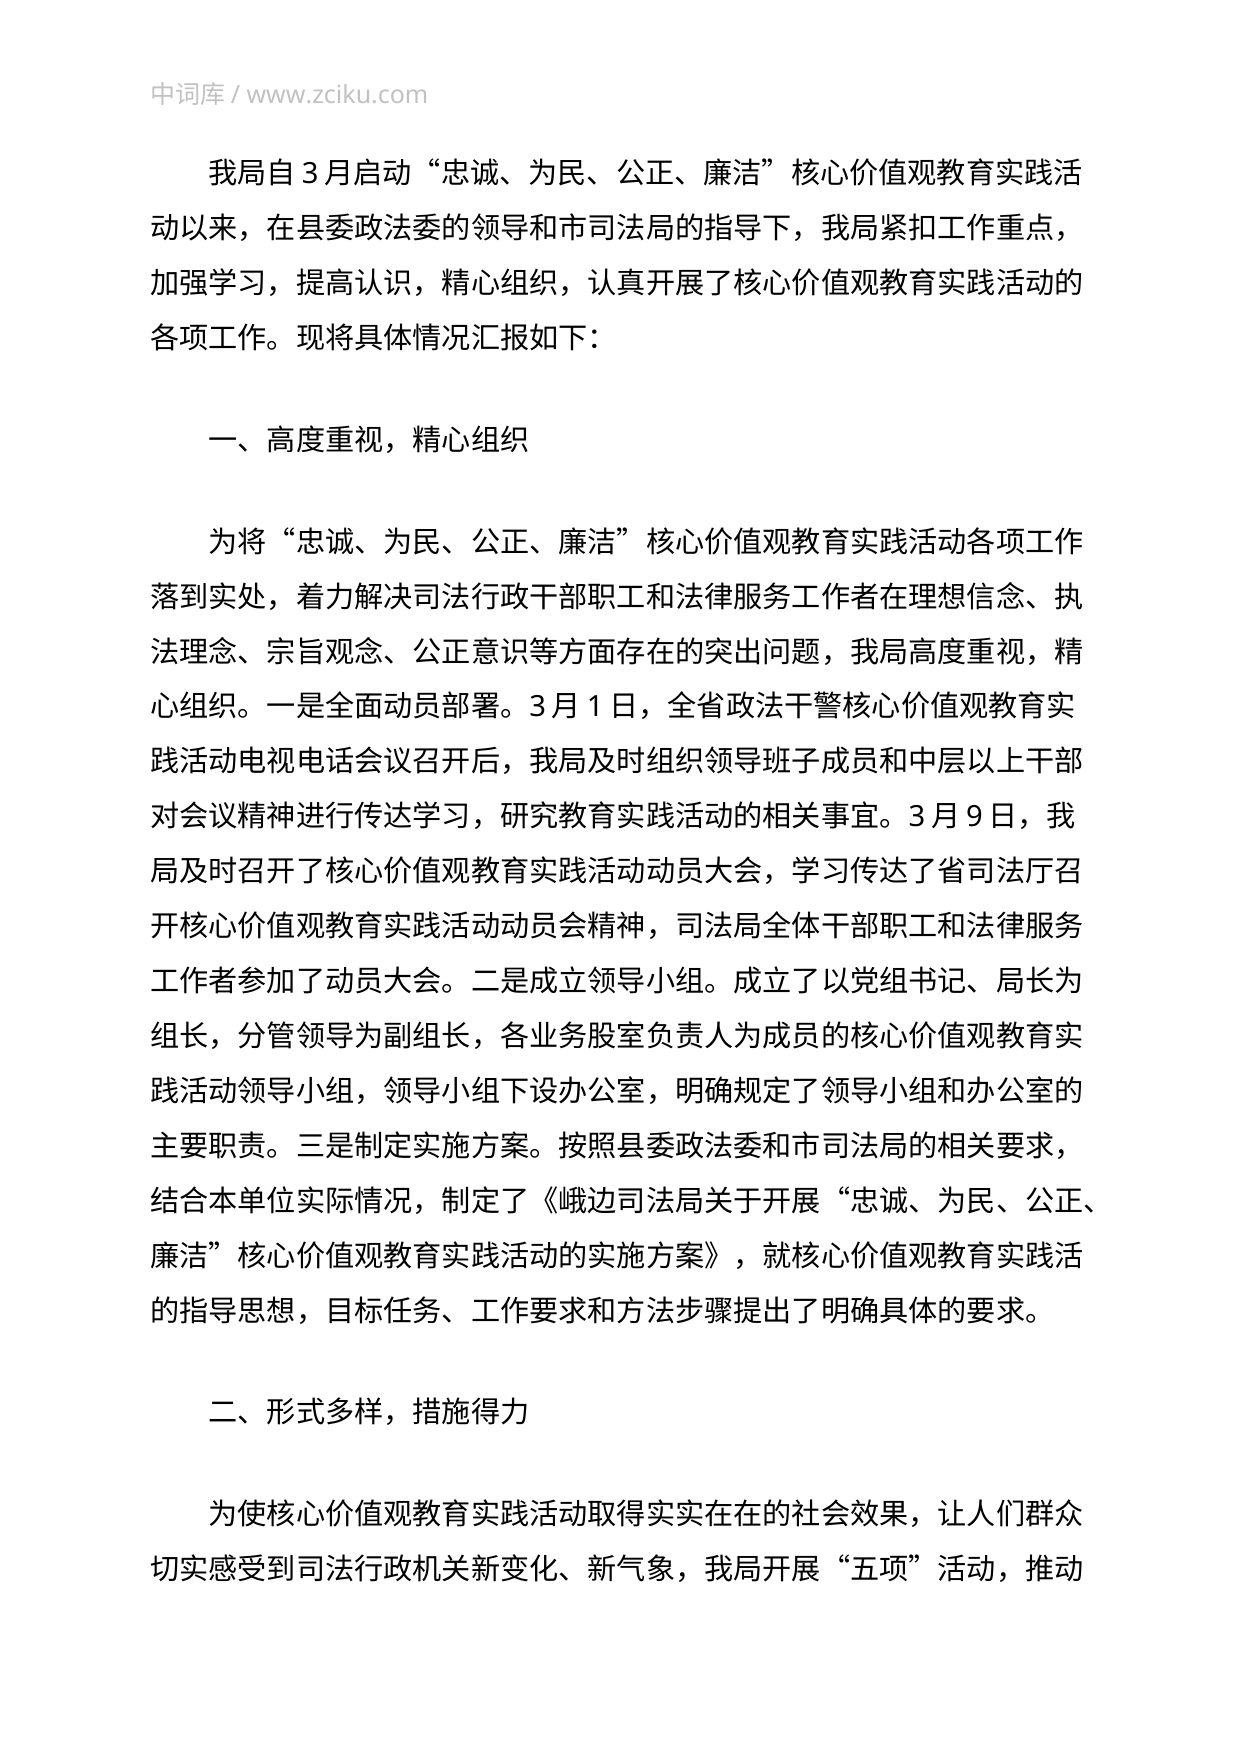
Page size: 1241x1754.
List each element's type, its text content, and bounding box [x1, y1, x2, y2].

text 为将“忠诚、为民、公正、廉洁”核心价值观教育实践活动各项工作落到实处，着力解决司法行政干部职工和法律服务工作者在理想信念、执法理念、宗旨观念、公正意识等方面存在的突出问题，我局高度重视，精心组织。一是全面动员部署。3月1日，全省政法干警核心价值观教育实践活动电视电话会议召开后，我局及时组织领导班子成员和中层以上干部对会议精神进行传达学习，研究教育实践活动的相关事宜。3月9日，我局及时召开了核心价值观教育实践活动动员大会，学习传达了省司法厅召开核心价值观教育实践活动动员会精神，司法局全体干部职工和法律服务工作者参加了动员大会。二是成立领导小组。成立了以党组书记、局长为组长，分管领导为副组长，各业务股室负责人为成员的核心价值观教育实践活动领导小组，领导小组下设办公室，明确规定了领导小组和办公室的主要职责。三是制定实施方案。按照县委政法委和市司法局的相关要求，结合本单位实际情况，制定了《峨边司法局关于开展“忠诚、为民、公正、廉洁”核心价值观教育实践活动的实施方案》，就核心价值观教育实践活的指导思想，目标任务、工作要求和方法步骤提出了明确具体的要求。 [150, 518, 1090, 1329]
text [150, 1491, 1090, 1588]
text 我局自3月启动“忠诚、为民、公正、廉洁”核心价值观教育实践活动以来，在县委政法委的领导和市司法局的指导下，我局紧扣工作重点，加强学习，提高认识，精心组织，认真开展了核心价值观教育实践活动的各项工作。现将具体情况汇报如下： [150, 150, 1090, 357]
text 一、高度重视，精心组织 [150, 417, 1090, 459]
text 二、形式多样，措施得力 [150, 1389, 1090, 1431]
